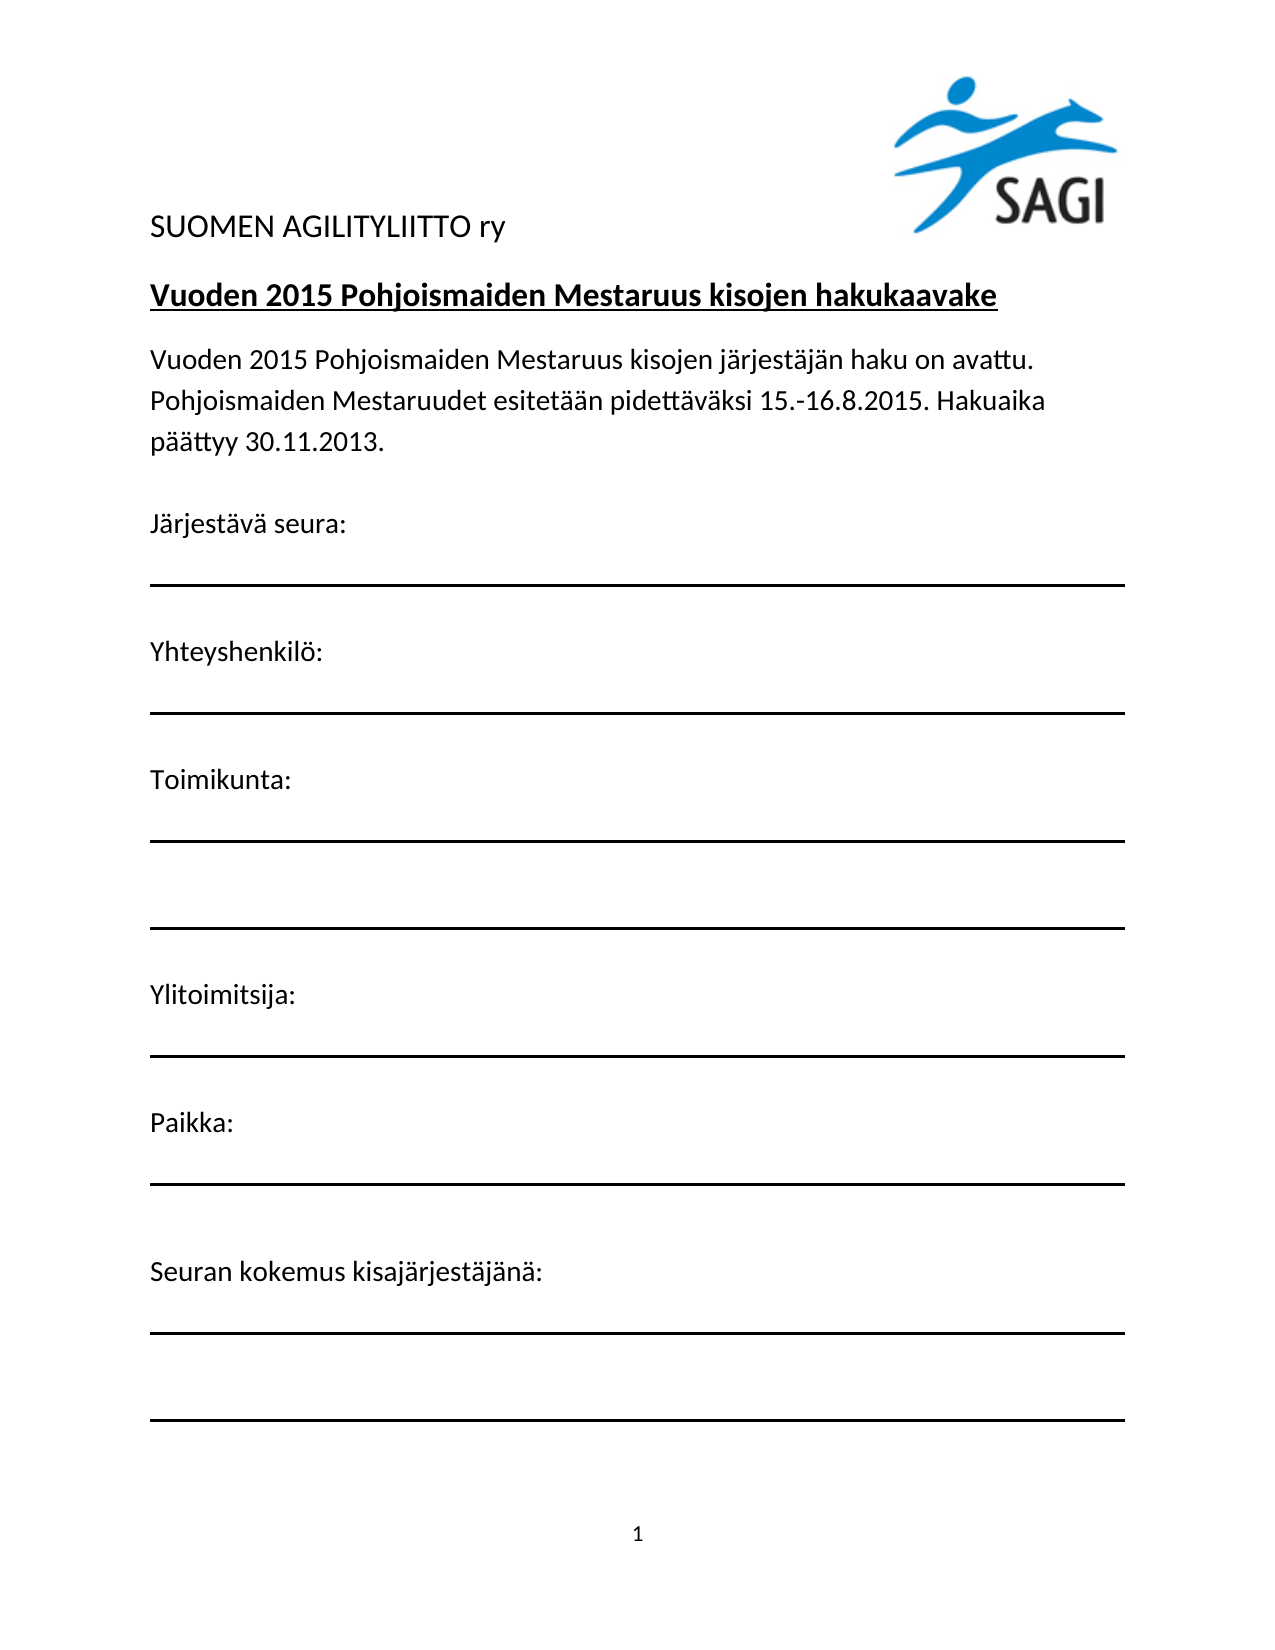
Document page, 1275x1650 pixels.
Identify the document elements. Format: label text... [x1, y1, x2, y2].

text Järjestävä seura: [150, 505, 1125, 541]
text Seuran kokemus kisajärjestäjänä: [150, 1253, 1125, 1289]
text Vuoden 2015 Pohjoismaiden Mestaruus kisojen hakukaavake [150, 274, 1125, 314]
text Toimikunta: [150, 761, 1125, 797]
text Yhteyshenkilö: [150, 633, 1125, 669]
text Paikka: [150, 1104, 1125, 1140]
text Ylitoimitsija: [150, 976, 1125, 1012]
text Vuoden 2015 Pohjoismaiden Mestaruus kisojen järjestäjän haku on avattu. Pohjoismaiden Mestaruudet esitetään pidettäväksi 15.-16.8.2015. Hakuaika päättyy 30.11.2013. [150, 341, 1125, 459]
picture [890, 75, 1125, 238]
